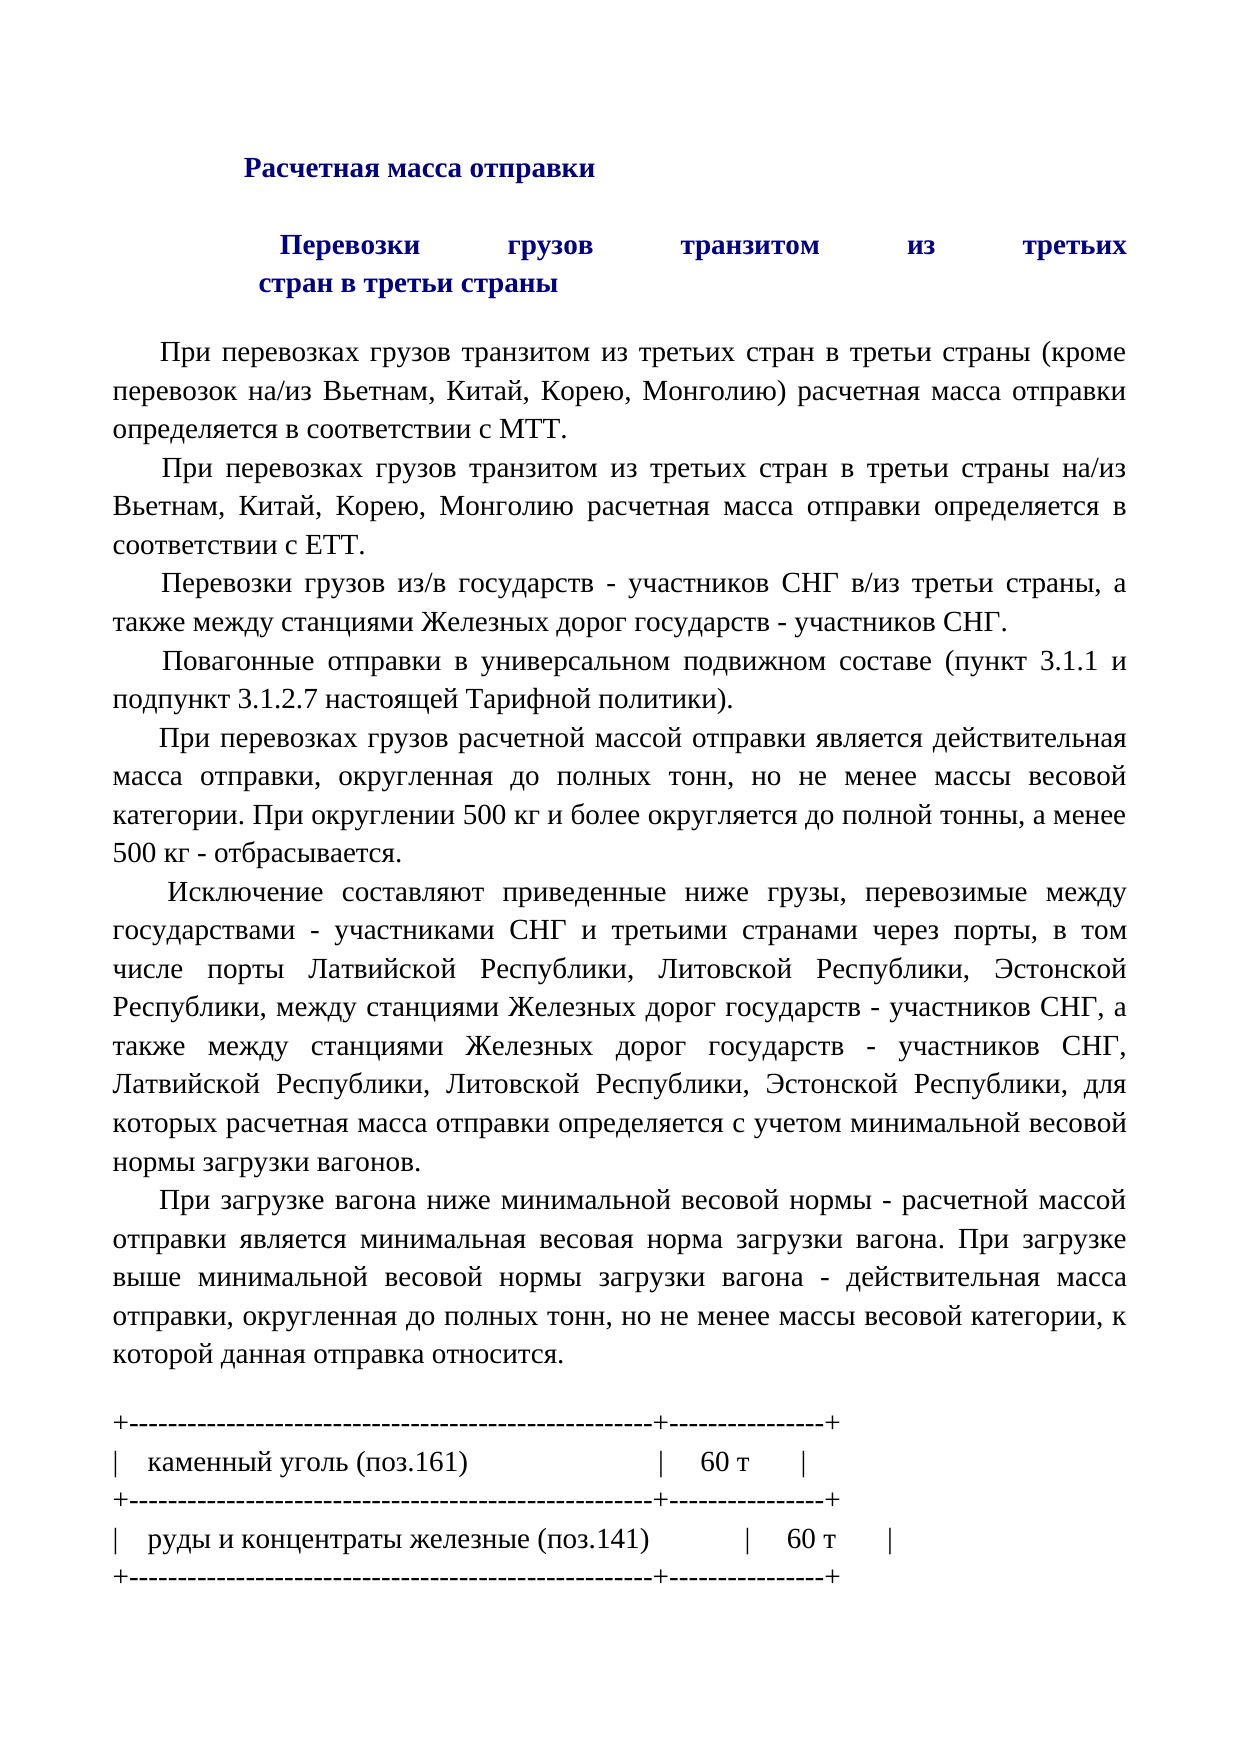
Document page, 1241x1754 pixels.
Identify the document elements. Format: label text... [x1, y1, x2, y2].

text При перевозках грузов расчетной массой отправки является действительная масса отправки, округленная до полных тонн, но не менее массы весовой категории. При округлении 500 кг и более округляется до полной тонны, а менее 500 кг - отбрасывается. [112, 720, 1128, 869]
text При перевозках грузов транзитом из третьих стран в третьи страны (кроме перевозок на/из Вьетнам, Китай, Корею, Монголию) расчетная масса отправки определяется в соответствии с МТТ. [112, 334, 1128, 445]
text | каменный уголь (поз.161) | 60 т | [112, 1444, 1128, 1477]
text Перевозки грузов из/в государств - участников СНГ в/из третьи страны, а также между станциями Железных дорог государств - участников СНГ. [112, 566, 1128, 638]
text При загрузке вагона ниже минимальной весовой нормы - расчетной массой отправки является минимальная весовая норма загрузки вагона. При загрузке выше минимальной весовой нормы загрузки вагона - действительная масса отправки, округленная до полных тонн, но не менее массы весовой категории, к которой данная отправка относится. [112, 1182, 1128, 1370]
text | руды и концентраты железные (поз.141) | 60 т | [112, 1521, 1128, 1554]
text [112, 1559, 1128, 1593]
text При перевозках грузов транзитом из третьих стран в третьи страны на/из Вьетнам, Китай, Корею, Монголию расчетная масса отправки определяется в соответствии с ЕТТ. [112, 450, 1128, 561]
text +------------------------------------------------------+----------------+ [112, 1405, 1128, 1439]
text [112, 1482, 1128, 1516]
text Исключение составляют приведенные ниже грузы, перевозимые между государствами - участниками СНГ и третьими странами через порты, в том числе порты Латвийской Республики, Литовской Республики, Эстонской Республики, между станциями Железных дорог государств - участников СНГ, а также между станциями Железных дорог государств - участников СНГ, Латвийской Республики, Литовской Республики, Эстонской Республики, для которых расчетная масса отправки определяется с учетом минимальной весовой нормы загрузки вагонов. [112, 874, 1128, 1177]
text Перевозки грузов транзитом из третьих стран в третьи страны [112, 227, 1128, 299]
text Повагонные отправки в универсальном подвижном составе (пункт 3.1.1 и подпункт 3.1.2.7 настоящей Тарифной политики). [112, 643, 1128, 715]
text Расчетная масса отправки [112, 150, 1128, 183]
